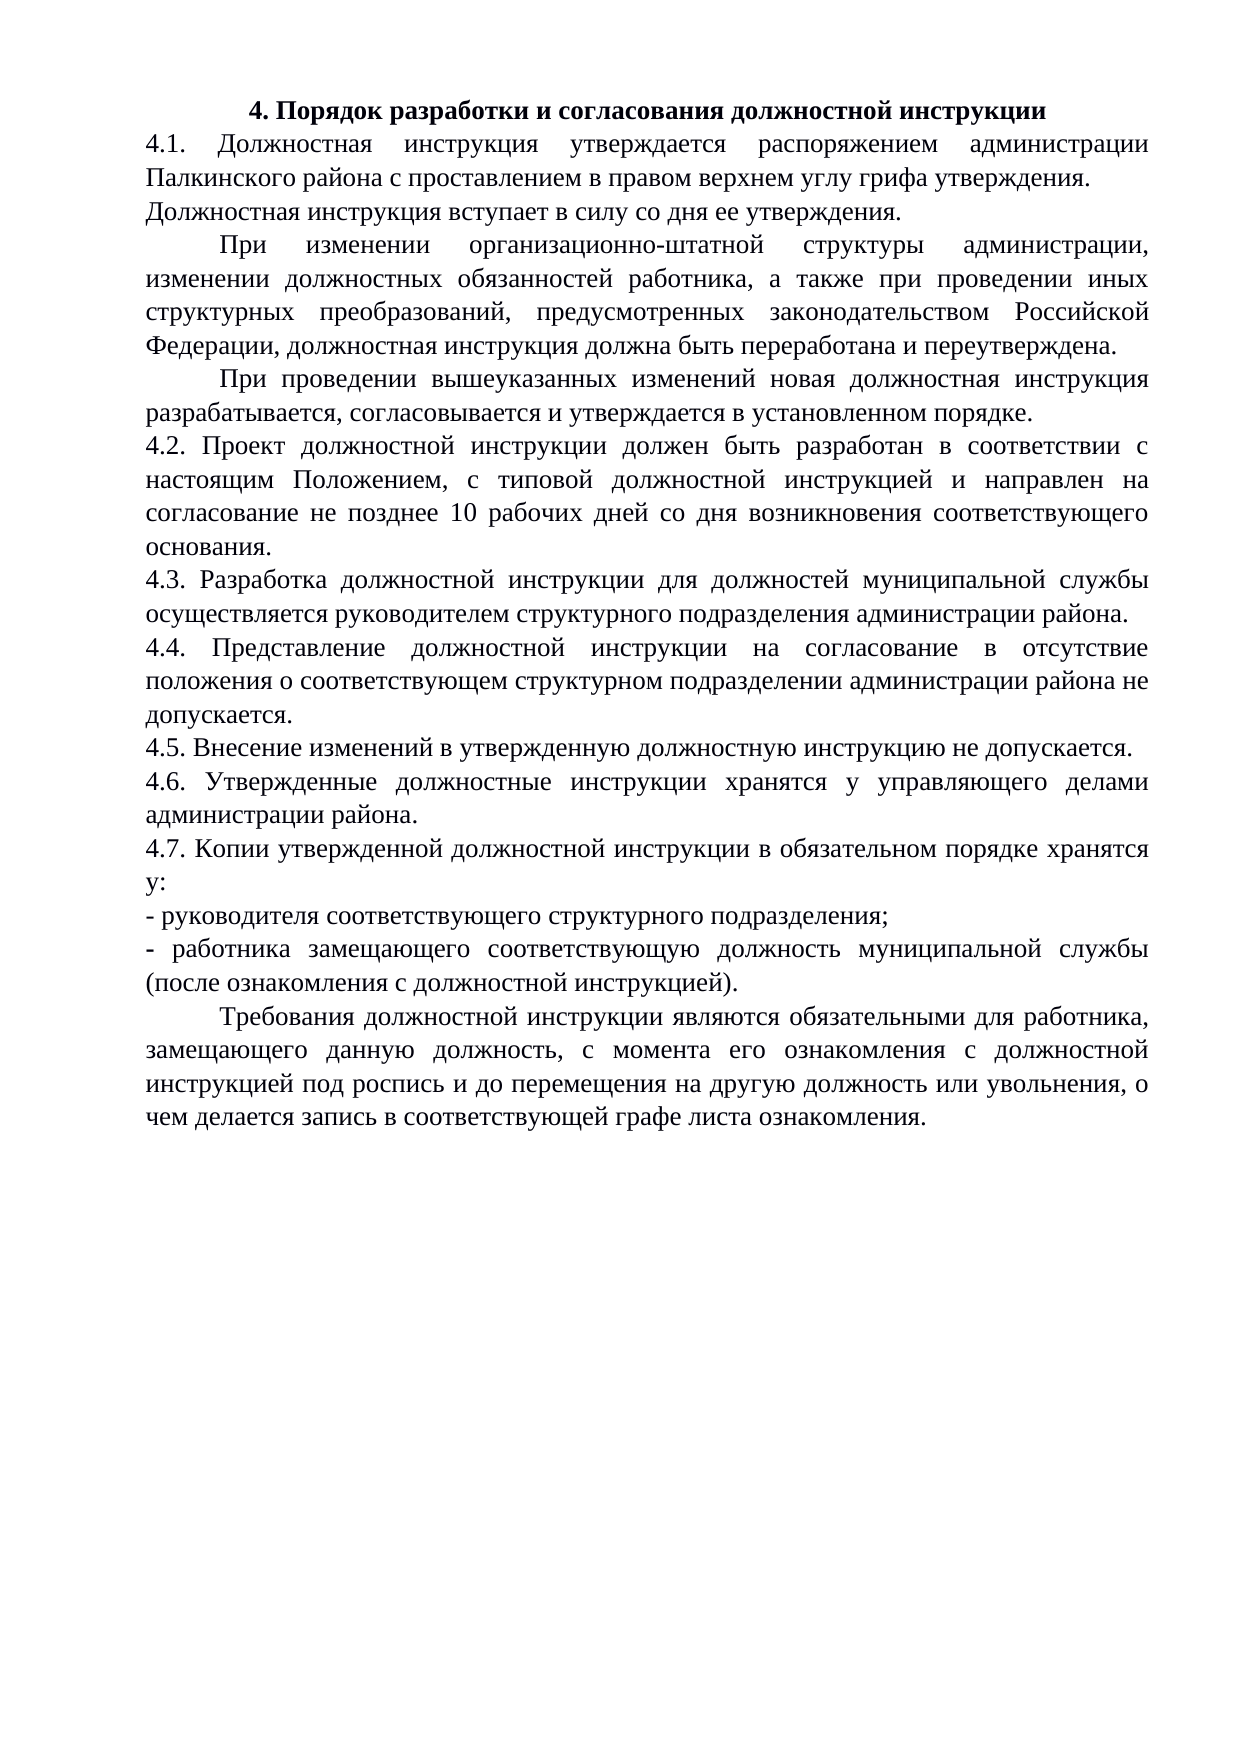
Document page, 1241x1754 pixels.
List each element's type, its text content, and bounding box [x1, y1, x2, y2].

text 4.3. Разработка должностной инструкции для должностей муниципальной службы осуществляется руководителем структурного подразделения администрации района. [145, 562, 1150, 629]
text 4.1. Должностная инструкция утверждается распоряжением администрации Палкинского района с проставлением в правом верхнем углу грифа утверждения. [145, 126, 1150, 193]
text - работника замещающего соответствующую должность муниципальной службы (после ознакомления с должностной инструкцией). [145, 931, 1150, 998]
text 4.7. Копии утвержденной должностной инструкции в обязательном порядке хранятся у: [145, 831, 1150, 898]
text 4.4. Представление должностной инструкции на согласование в отсутствие положения о соответствующем структурном подразделении администрации района не допускается. [145, 629, 1150, 730]
text 4. Порядок разработки и согласования должностной инструкции [145, 93, 1150, 126]
text - руководителя соответствующего структурного подразделения; [145, 898, 1150, 931]
text 4.5. Внесение изменений в утвержденную должностную инструкцию не допускается. [145, 730, 1150, 763]
text При проведении вышеуказанных изменений новая должностная инструкция разрабатывается, согласовывается и утверждается в установленном порядке. [145, 361, 1150, 428]
text При изменении организационно-штатной структуры администрации, изменении должностных обязанностей работника, а также при проведении иных структурных преобразований, предусмотренных законодательством Российской Федерации, должностная инструкция должна быть переработана и переутверждена. [145, 227, 1150, 361]
text 4.6. Утвержденные должностные инструкции хранятся у управляющего делами администрации района. [145, 763, 1150, 831]
text Требования должностной инструкции являются обязательными для работника, замещающего данную должность, с момента его ознакомления с должностной инструкцией под роспись и до перемещения на другую должность или увольнения, о чем делается запись в соответствующей графе листа ознакомления. [145, 998, 1150, 1132]
text 4.2. Проект должностной инструкции должен быть разработан в соответствии с настоящим Положением, с типовой должностной инструкцией и направлен на согласование не позднее 10 рабочих дней со дня возникновения соответствующего основания. [145, 428, 1150, 562]
text Должностная инструкция вступает в силу со дня ее утверждения. [145, 193, 1150, 227]
